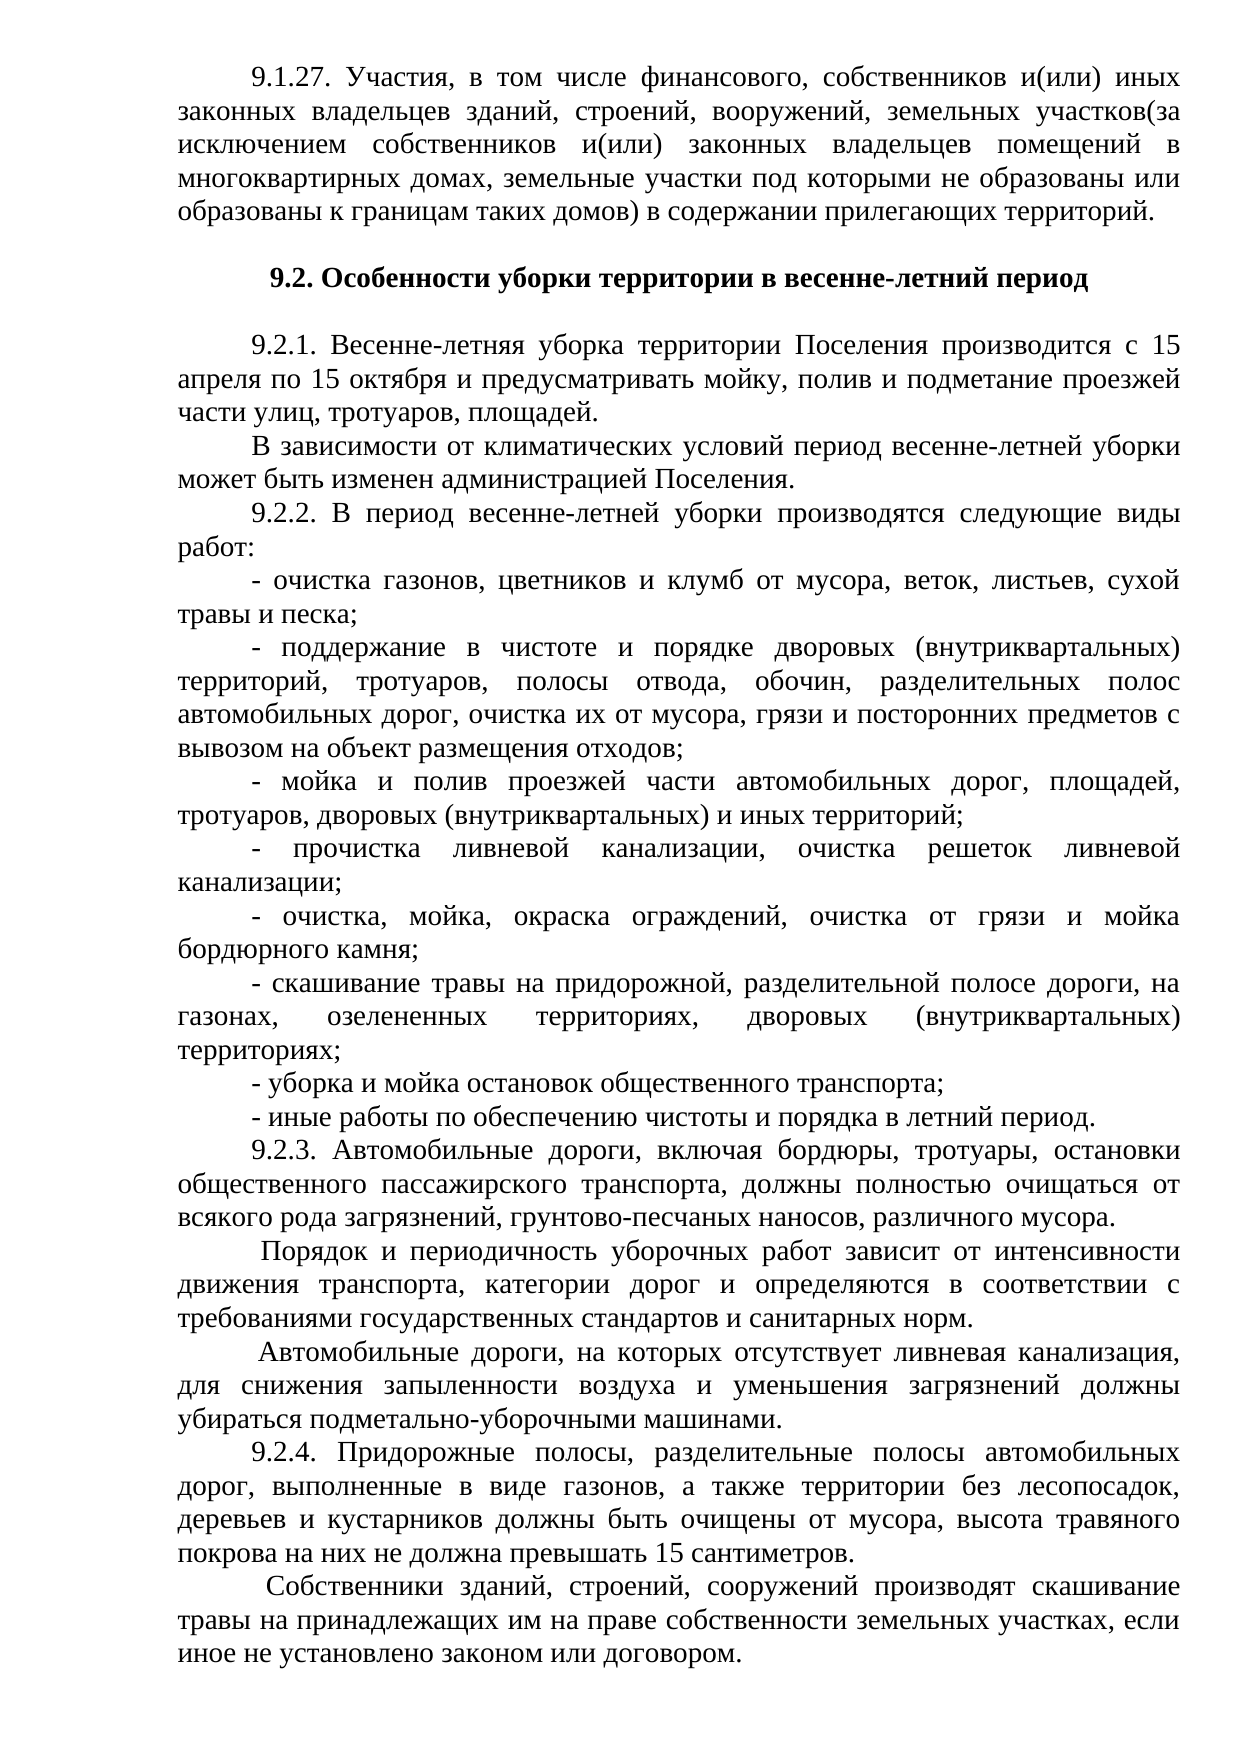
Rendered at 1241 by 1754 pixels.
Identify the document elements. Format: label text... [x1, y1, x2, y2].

text 9.2. Особенности уборки территории в весенне-летний период [177, 260, 1181, 294]
text Порядок и периодичность уборочных работ зависит от интенсивности движения транспорта, категории дорог и определяются в соответствии с требованиями государственных стандартов и санитарных норм. [177, 1233, 1181, 1334]
text 9.2.1. Весенне-летняя уборка территории Поселения производится с 15 апреля по 15 октября и предусматривать мойку, полив и подметание проезжей части улиц, тротуаров, площадей. [177, 327, 1181, 428]
text 9.2.3. Автомобильные дороги, включая бордюры, тротуары, остановки общественного пассажирского транспорта, должны полностью очищаться от всякого рода загрязнений, грунтово-песчаных наносов, различного мусора. [177, 1132, 1181, 1233]
text 9.2.4. Придорожные полосы, разделительные полосы автомобильных дорог, выполненные в виде газонов, а также территории без лесопосадок, деревьев и кустарников должны быть очищены от мусора, высота травяного покрова на них не должна превышать 15 сантиметров. [177, 1434, 1181, 1568]
text - мойка и полив проезжей части автомобильных дорог, площадей, тротуаров, дворовых (внутриквартальных) и иных территорий; [177, 763, 1181, 831]
text - поддержание в чистоте и порядке дворовых (внутриквартальных) территорий, тротуаров, полосы отвода, обочин, разделительных полос автомобильных дорог, очистка их от мусора, грязи и посторонних предметов с вывозом на объект размещения отходов; [177, 629, 1181, 763]
text 9.2.2. В период весенне-летней уборки производятся следующие виды работ: [177, 495, 1181, 562]
text Собственники зданий, строений, сооружений производят скашивание травы на принадлежащих им на праве собственности земельных участках, если иное не установлено законом или договором. [177, 1568, 1181, 1669]
text - очистка, мойка, окраска ограждений, очистка от грязи и мойка бордюрного камня; [177, 898, 1181, 965]
text 9.1.27. Участия, в том числе финансового, собственников и(или) иных законных владельцев зданий, строений, вооружений, земельных участков(за исключением собственников и(или) законных владельцев помещений в многоквартирных домах, земельные участки под которыми не образованы или образованы к границам таких домов) в содержании прилегающих территорий. [177, 59, 1181, 227]
text Автомобильные дороги, на которых отсутствует ливневая канализация, для снижения запыленности воздуха и уменьшения загрязнений должны убираться подметально-уборочными машинами. [177, 1334, 1181, 1434]
text - иные работы по обеспечению чистоты и порядка в летний период. [177, 1099, 1181, 1132]
text В зависимости от климатических условий период весенне-летней уборки может быть изменен администрацией Поселения. [177, 428, 1181, 495]
text - уборка и мойка остановок общественного транспорта; [177, 1065, 1181, 1099]
text - очистка газонов, цветников и клумб от мусора, веток, листьев, сухой травы и песка; [177, 562, 1181, 629]
text - скашивание травы на придорожной, разделительной полосе дороги, на газонах, озелененных территориях, дворовых (внутриквартальных) территориях; [177, 965, 1181, 1065]
text - прочистка ливневой канализации, очистка решеток ливневой канализации; [177, 831, 1181, 898]
